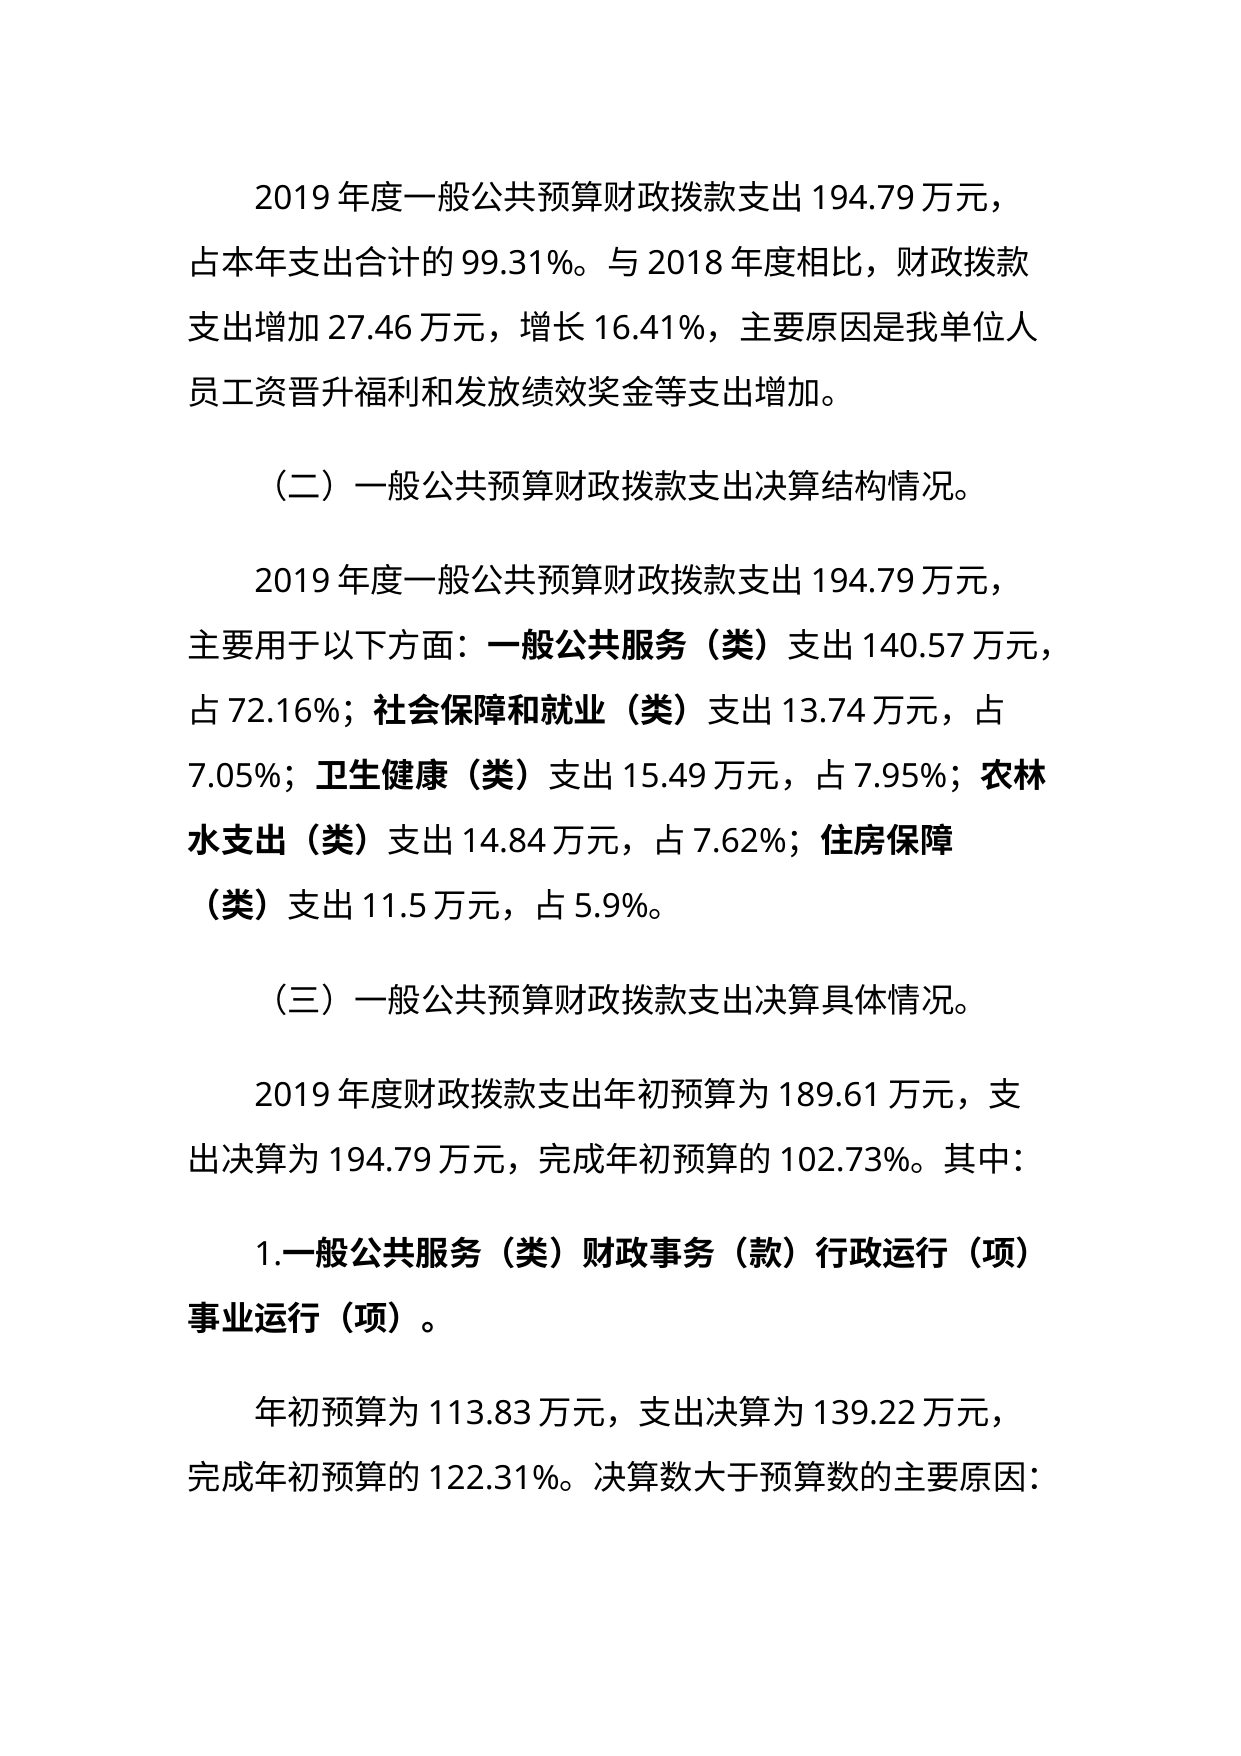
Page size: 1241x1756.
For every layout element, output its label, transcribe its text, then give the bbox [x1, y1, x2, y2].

text 2019年度一般公共预算财政拨款支出194.79万元，占本年支出合计的99.31%。与2018年度相比，财政拨款支出增加27.46万元，增长16.41%，主要原因是我单位人员工资晋升福利和发放绩效奖金等支出增加。 [187, 163, 1053, 423]
text 2019年度财政拨款支出年初预算为189.61万元，支出决算为194.79万元，完成年初预算的102.73%。其中： [187, 1059, 1053, 1189]
text （三）一般公共预算财政拨款支出决算具体情况。 [187, 965, 1053, 1030]
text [187, 1378, 1053, 1508]
text （二）一般公共预算财政拨款支出决算结构情况。 [187, 452, 1053, 517]
text 1.一般公共服务（类）财政事务（款）行政运行（项）事业运行（项）。 [187, 1218, 1053, 1348]
text 2019年度一般公共预算财政拨款支出194.79万元，主要用于以下方面：一般公共服务（类）支出140.57万元，占72.16%；社会保障和就业（类）支出13.74万元，占7.05%；卫生健康（类）支出15.49万元，占7.95%；农林水支出（类）支出14.84万元，占7.62%；住房保障（类）支出11.5万元，占5.9%。 [187, 546, 1053, 936]
